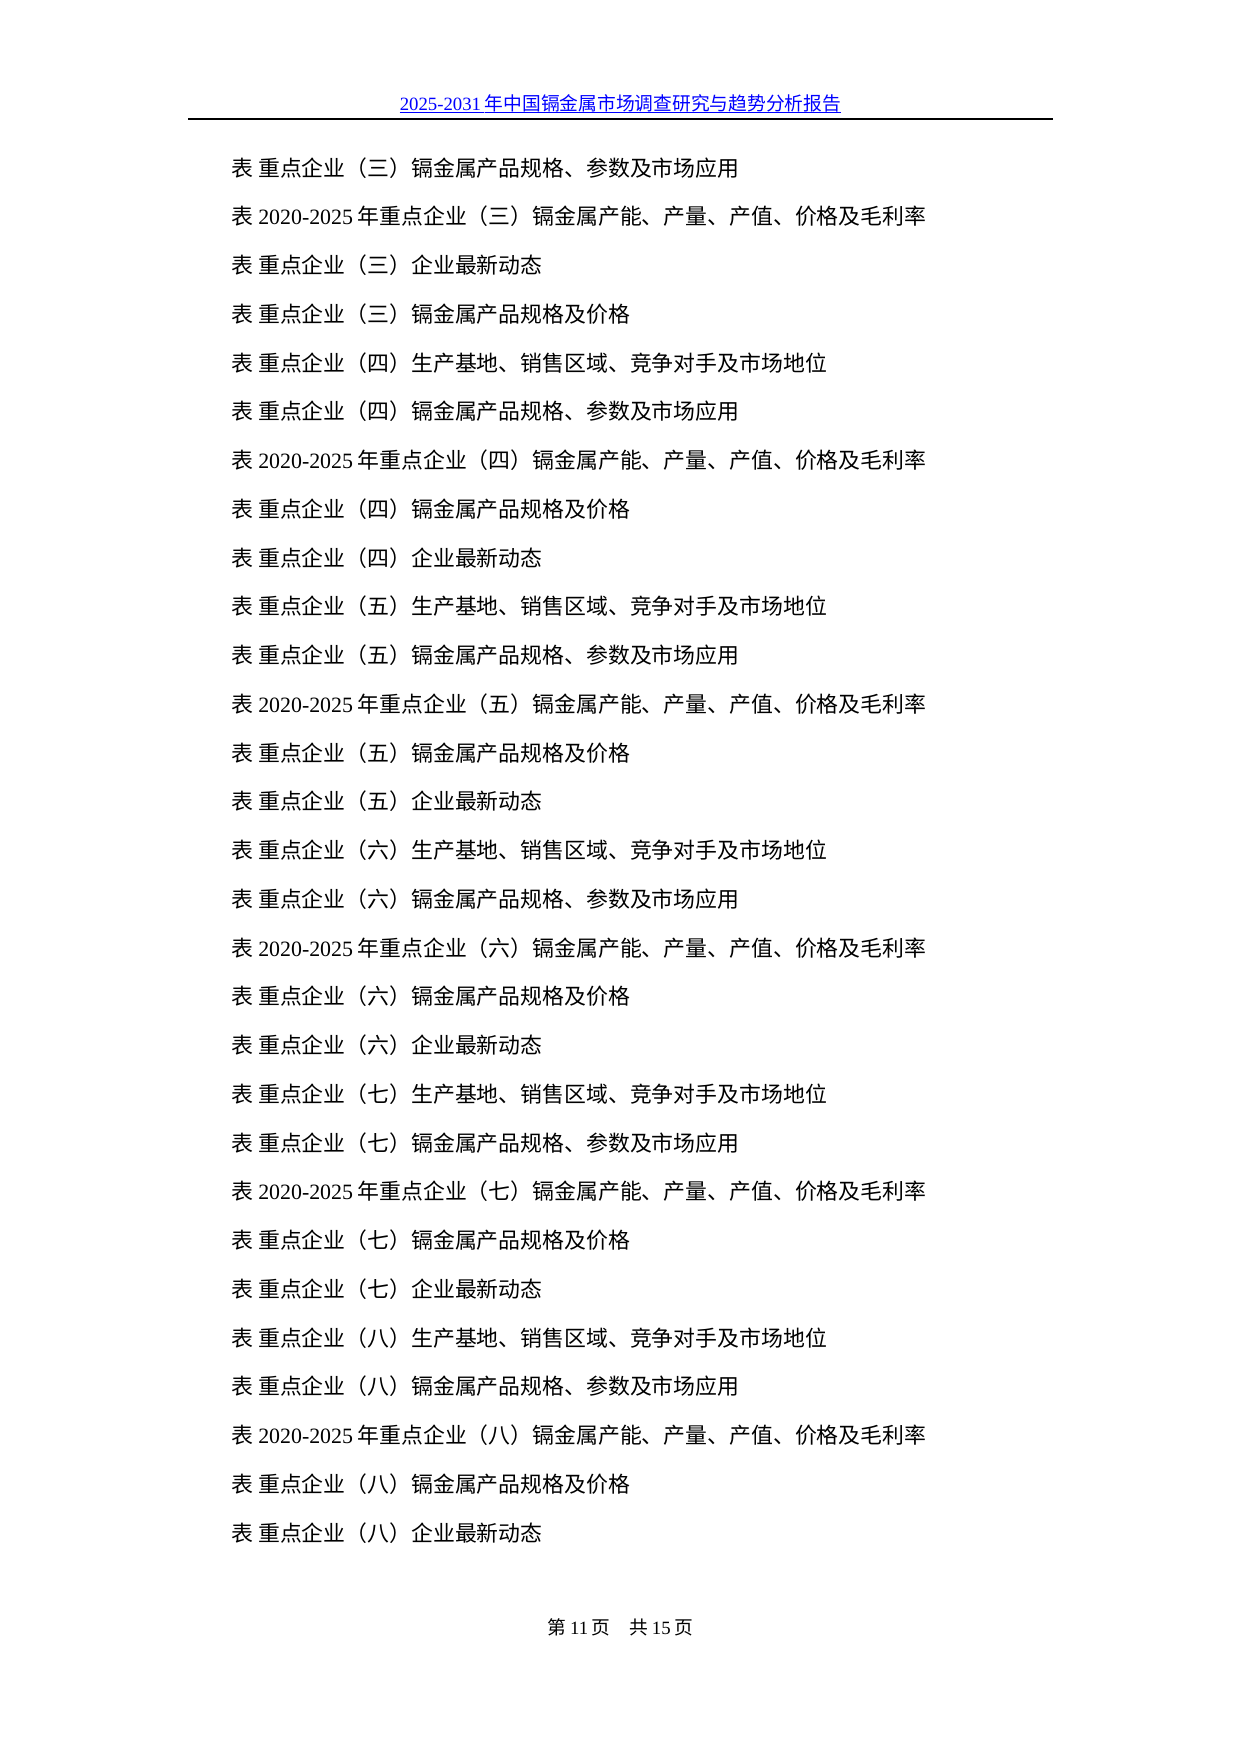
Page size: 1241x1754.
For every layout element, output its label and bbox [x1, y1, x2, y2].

text [187, 150, 1053, 1548]
